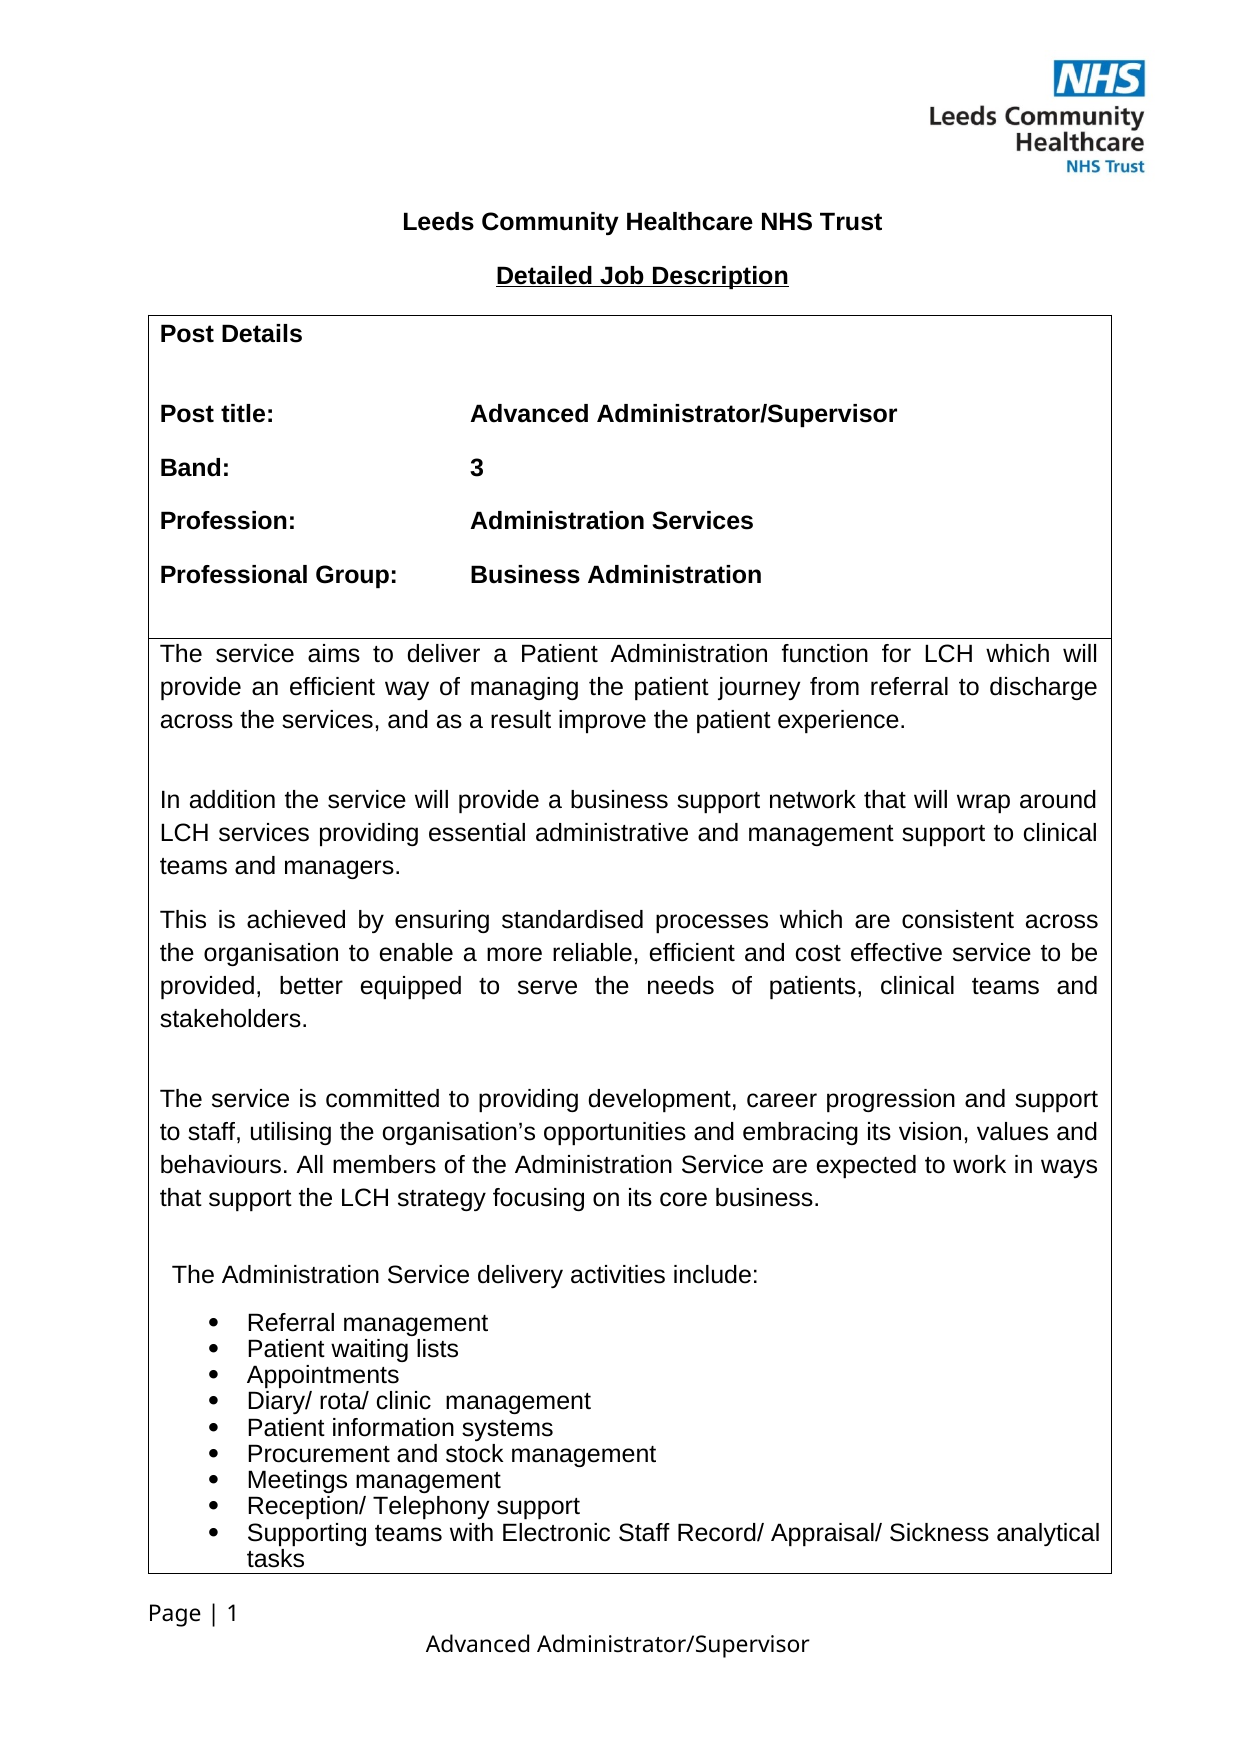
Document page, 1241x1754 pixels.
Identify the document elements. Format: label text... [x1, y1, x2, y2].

table_header Post Details Post title: Advanced Administrator/Supervisor Band: 3 Profession: Administration Services Professional Group: Business Administration [149, 316, 1111, 638]
text Detailed Job Description [148, 261, 1137, 289]
text Leeds Community Healthcare NHS Trust [148, 207, 1137, 236]
picture [924, 50, 1157, 182]
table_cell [149, 639, 1111, 1573]
